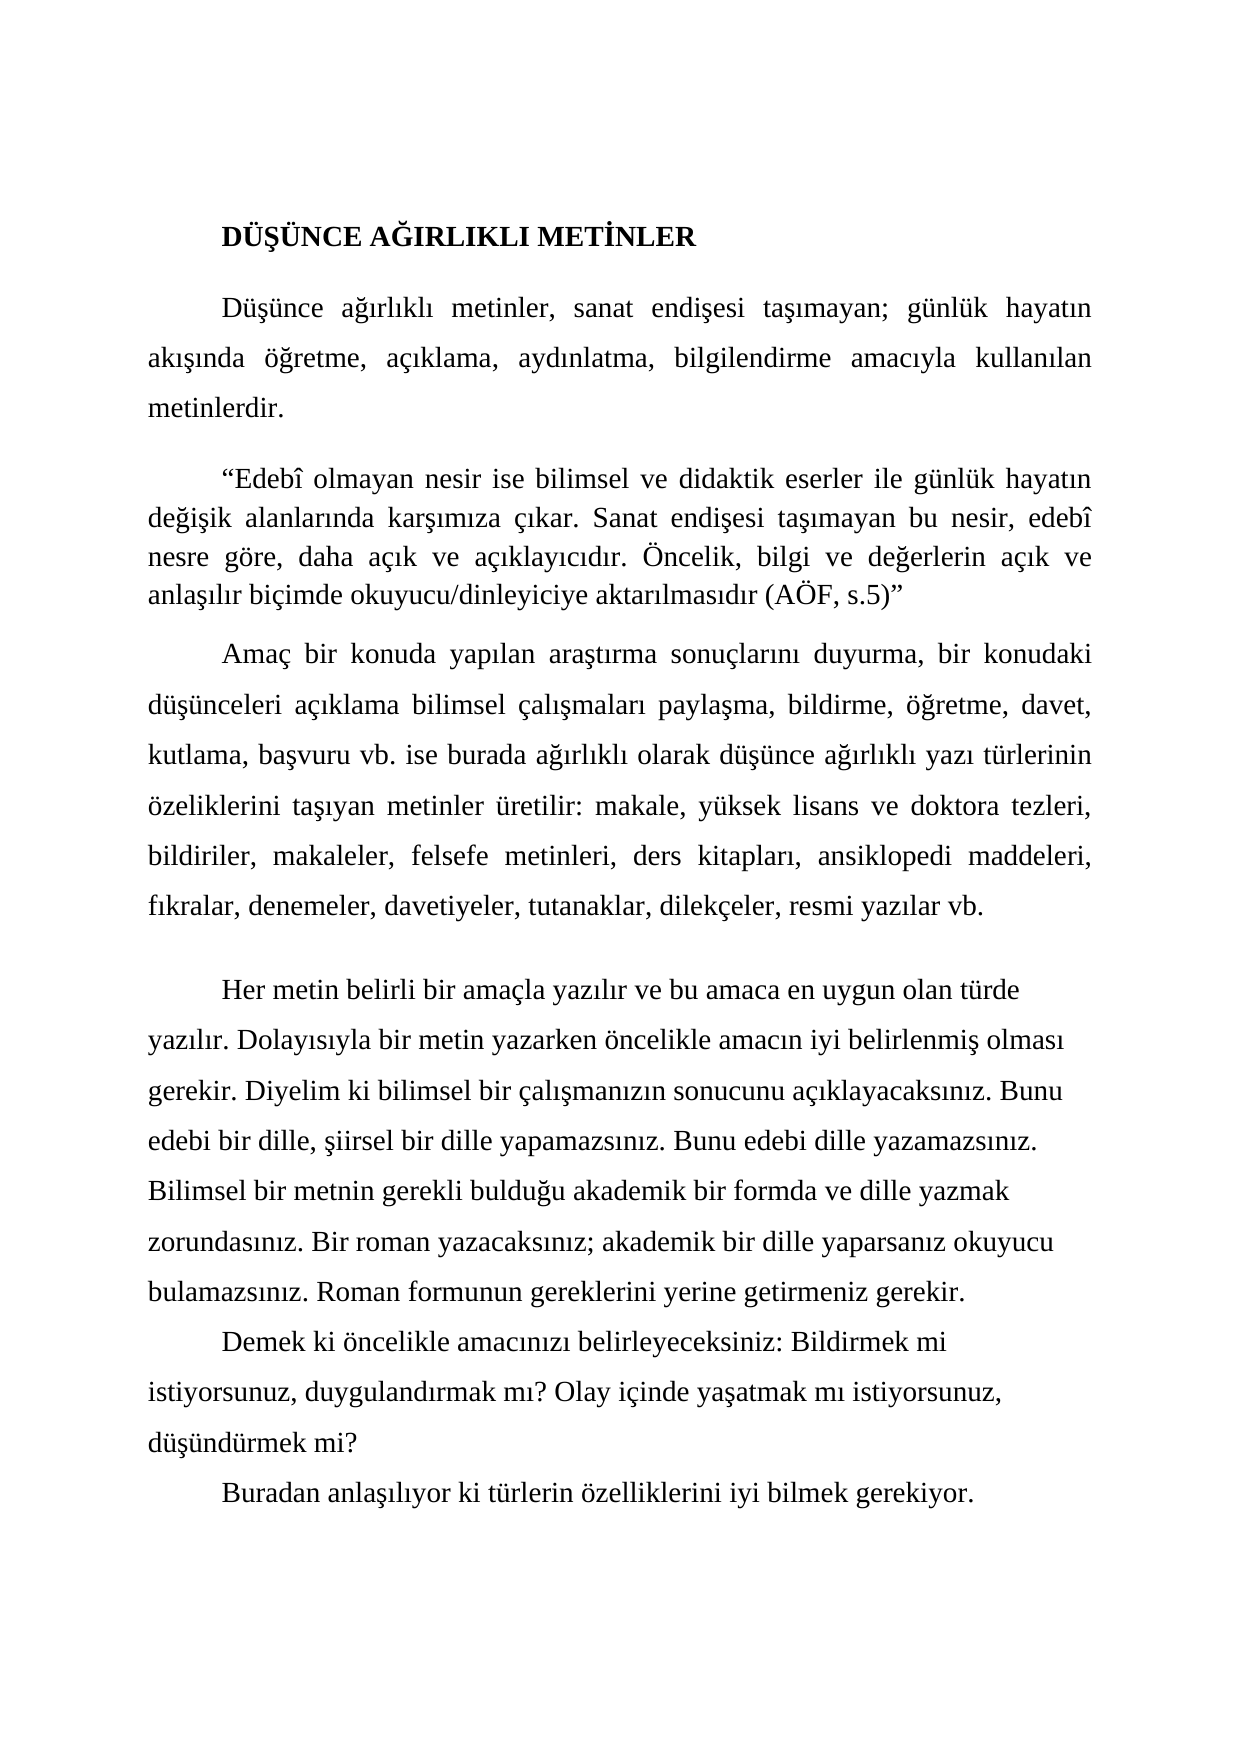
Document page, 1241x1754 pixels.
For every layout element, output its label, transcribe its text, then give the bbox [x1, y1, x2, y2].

text Düşünce ağırlıklı metinler, sanat endişesi taşımayan; günlük hayatın akışında öğretme, açıklama, aydınlatma, bilgilendirme amacıyla kullanılan metinlerdir. [148, 290, 1093, 424]
text DÜŞÜNCE AĞIRLIKLI METİNLER [148, 219, 1093, 252]
text Buradan anlaşılıyor ki türlerin özelliklerini iyi bilmek gerekiyor. [148, 1475, 1093, 1509]
text “Edebî olmayan nesir ise bilimsel ve didaktik eserler ile günlük hayatın değişik alanlarında karşımıza çıkar. Sanat endişesi taşımayan bu nesir, edebî nesre göre, daha açık ve açıklayıcıdır. Öncelik, bilgi ve değerlerin açık ve anlaşılır biçimde okuyucu/dinleyiciye aktarılmasıdır (AÖF, s.5)” [148, 462, 1093, 611]
text Her metin belirli bir amaçla yazılır ve bu amaca en uygun olan türde yazılır. Dolayısıyla bir metin yazarken öncelikle amacın iyi belirlenmiş olması gerekir. Diyelim ki bilimsel bir çalışmanızın sonucunu açıklayacaksınız. Bunu edebi bir dille, şiirsel bir dille yapamazsınız. Bunu edebi dille yazamazsınız. Bilimsel bir metnin gerekli bulduğu akademik bir formda ve dille yazmak zorundasınız. Bir roman yazacaksınız; akademik bir dille yaparsanız okuyucu bulamazsınız. Roman formunun gereklerini yerine getirmeniz gerekir. [148, 972, 1093, 1307]
text Amaç bir konuda yapılan araştırma sonuçlarını duyurma, bir konudaki düşünceleri açıklama bilimsel çalışmaları paylaşma, bildirme, öğretme, davet, kutlama, başvuru vb. ise burada ağırlıklı olarak düşünce ağırlıklı yazı türlerinin özeliklerini taşıyan metinler üretilir: makale, yüksek lisans ve doktora tezleri, bildiriler, makaleler, felsefe metinleri, ders kitapları, ansiklopedi maddeleri, fıkralar, denemeler, davetiyeler, tutanaklar, dilekçeler, resmi yazılar vb. [148, 637, 1093, 922]
text Demek ki öncelikle amacınızı belirleyeceksiniz: Bildirmek mi istiyorsunuz, duygulandırmak mı? Olay içinde yaşatmak mı istiyorsunuz, düşündürmek mi? [148, 1324, 1093, 1458]
